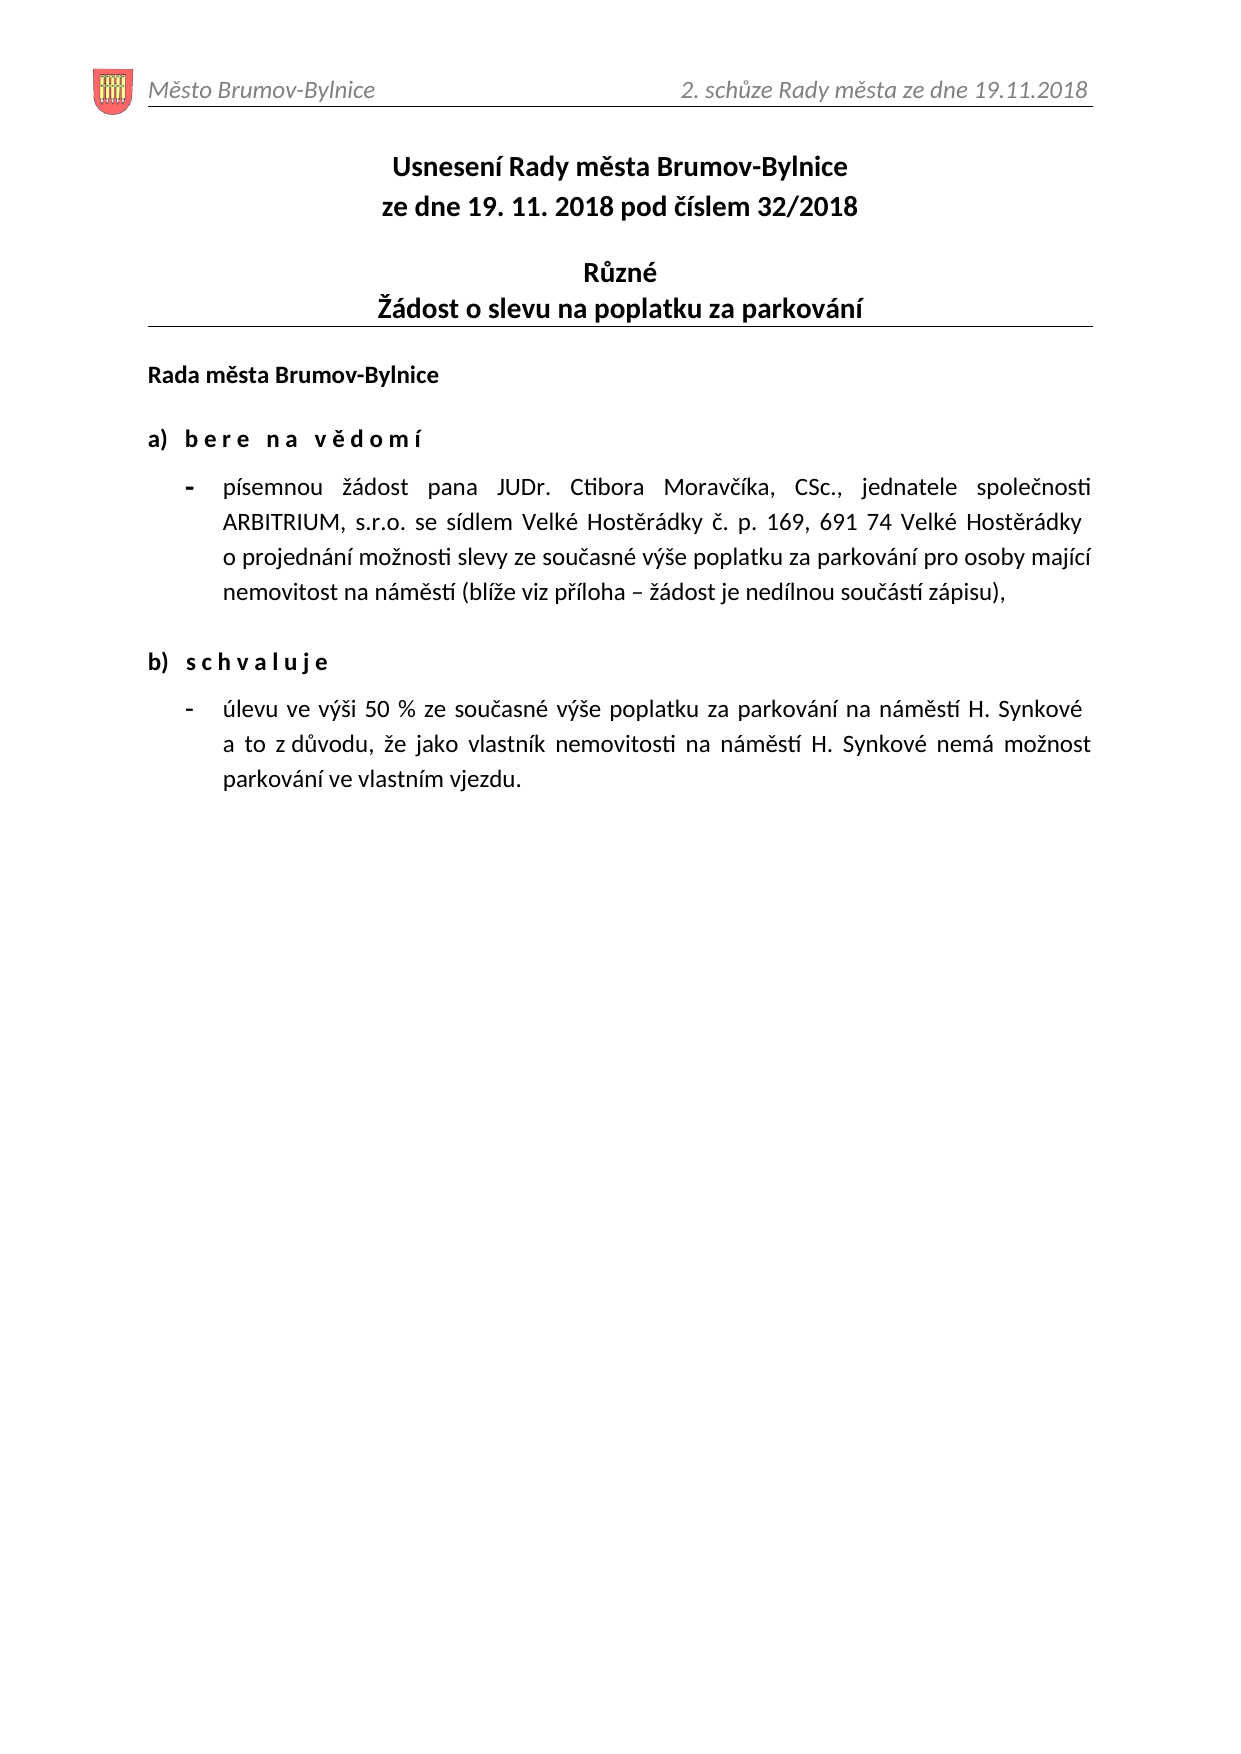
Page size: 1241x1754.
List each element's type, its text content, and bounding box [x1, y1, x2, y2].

text Usnesení Rady města Brumov-Bylnice [148, 148, 1093, 183]
list úlevu ve výši 50 % ze současné výše poplatku za parkování na náměstí H. Synkové a to z důvodu, že jako vlastník nemovitosti na náměstí H. Synkové nemá možnost parkování ve vlastním vjezdu. [185, 693, 1093, 794]
text b) s c h v a l u j e [148, 646, 1093, 677]
list písemnou žádost pana JUDr. Ctibora Moravčíka, CSc., jednatele společnosti ARBITRIUM, s.r.o. se sídlem Velké Hostěrádky č. p. 169, 691 74 Velké Hostěrádky o projednání možnosti slevy ze současné výše poplatku za parkování pro osoby mající nemovitost na náměstí (blíže viz příloha – žádost je nedílnou součástí zápisu), [185, 471, 1093, 607]
text ze dne 19. 11. 2018 pod číslem 32/2018 [148, 188, 1093, 224]
text a) b e r e n a v ě d o m í [148, 423, 1093, 454]
text Žádost o slevu na poplatku za parkování [148, 290, 1093, 326]
picture [87, 67, 134, 117]
text Různé [148, 254, 1093, 290]
text Rada města Brumov-Bylnice [148, 359, 1093, 390]
